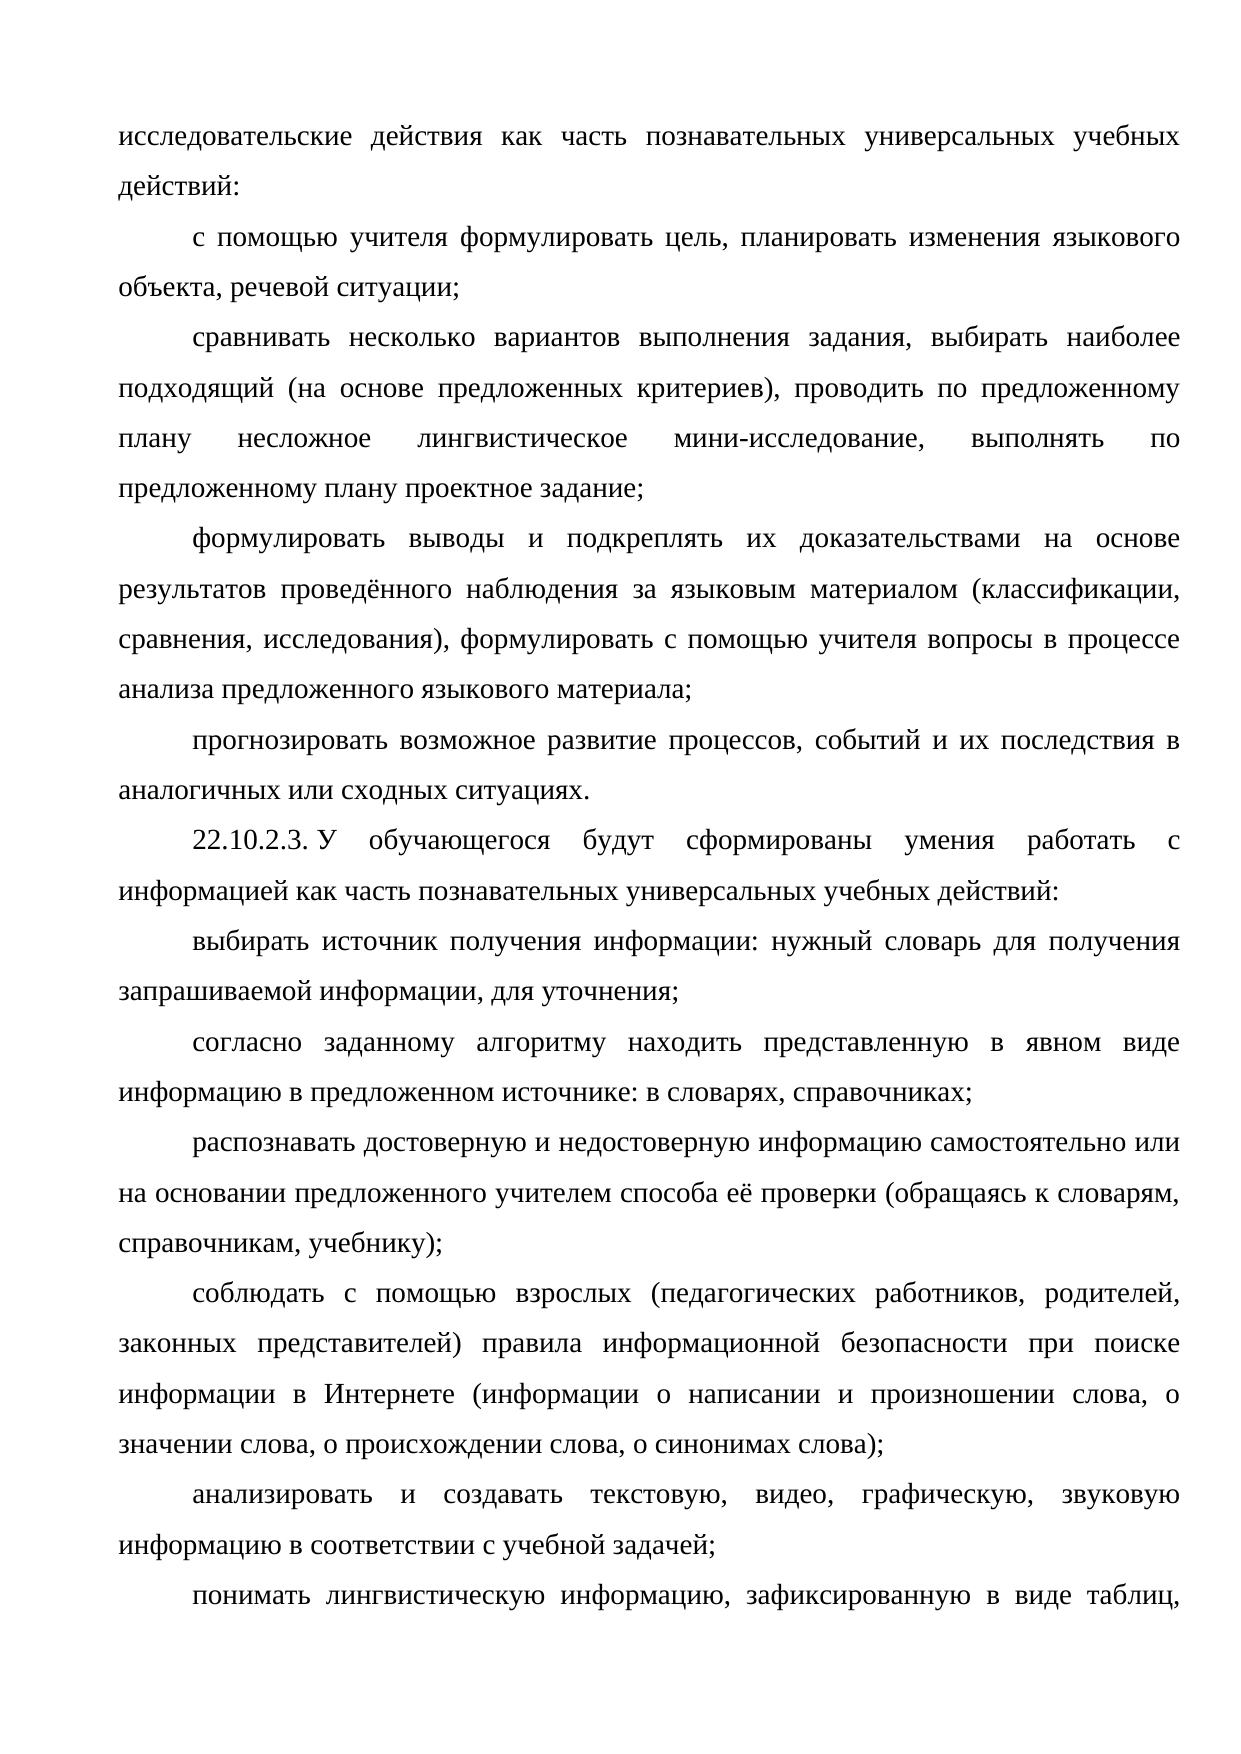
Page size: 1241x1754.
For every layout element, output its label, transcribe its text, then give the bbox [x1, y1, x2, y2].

text прогнозировать возможное развитие процессов, событий и их последствия в аналогичных или сходных ситуациях. [118, 722, 1181, 806]
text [118, 118, 1181, 202]
text выбирать источник получения информации: нужный словарь для получения запрашиваемой информации, для уточнения; [118, 923, 1181, 1007]
text анализировать и создавать текстовую, видео, графическую, звуковую информацию в соответствии с учебной задачей; [118, 1477, 1181, 1560]
text формулировать выводы и подкреплять их доказательствами на основе результатов проведённого наблюдения за языковым материалом (классификации, сравнения, исследования), формулировать с помощью учителя вопросы в процессе анализа предложенного языкового материала; [118, 521, 1181, 705]
text 22.10.2.3. У обучающегося будут сформированы умения работать с информацией как часть познавательных универсальных учебных действий: [118, 822, 1181, 906]
text распознавать достоверную и недостоверную информацию самостоятельно или на основании предложенного учителем способа её проверки (обращаясь к словарям, справочникам, учебнику); [118, 1124, 1181, 1258]
text сравнивать несколько вариантов выполнения задания, выбирать наиболее подходящий (на основе предложенных критериев), проводить по предложенному плану несложное лингвистическое мини-исследование, выполнять по предложенному плану проектное задание; [118, 319, 1181, 504]
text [118, 1577, 1181, 1611]
text соблюдать с помощью взрослых (педагогических работников, родителей, законных представителей) правила информационной безопасности при поиске информации в Интернете (информации о написании и произношении слова, о значении слова, о происхождении слова, о синонимах слова); [118, 1275, 1181, 1460]
text согласно заданному алгоритму находить представленную в явном виде информацию в предложенном источнике: в словарях, справочниках; [118, 1024, 1181, 1108]
text с помощью учителя формулировать цель, планировать изменения языкового объекта, речевой ситуации; [118, 219, 1181, 303]
